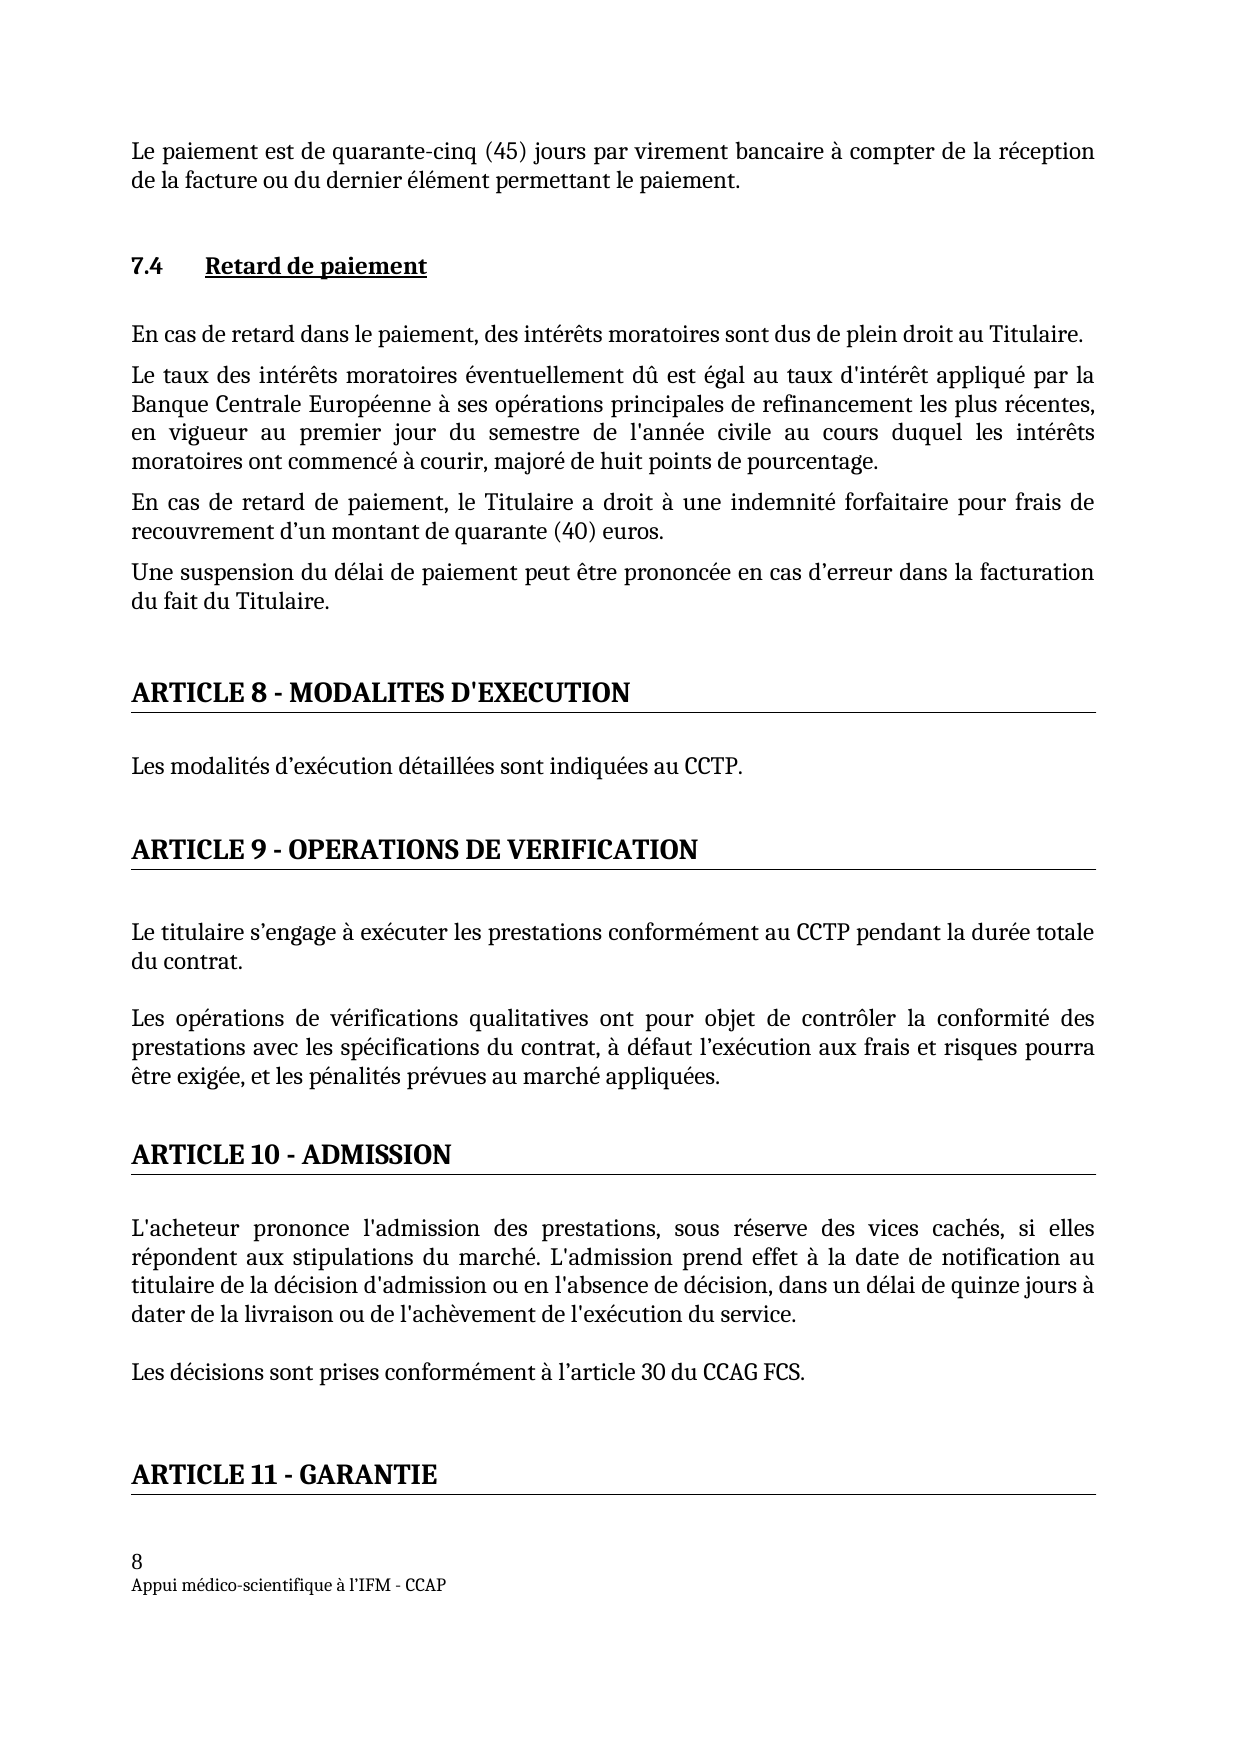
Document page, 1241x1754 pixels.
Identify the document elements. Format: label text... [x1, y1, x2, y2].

subtitle 7.4 Retard de paiement [131, 252, 1111, 281]
subtitle ARTICLE 8 - MODALITES D'EXECUTION [131, 676, 1096, 712]
text Les modalités d’exécution détaillées sont indiquées au CCTP. [131, 752, 1096, 781]
subtitle ARTICLE 9 - OPERATIONS DE VERIFICATION [131, 833, 1096, 869]
subtitle ARTICLE 11 - GARANTIE [131, 1458, 1096, 1494]
text Les opérations de vérifications qualitatives ont pour objet de contrôler la conformité des prestations avec les spécifications du contrat, à défaut l’exécution aux frais et risques pourra être exigée, et les pénalités prévues au marché appliquées. [131, 1004, 1096, 1090]
text Le titulaire s’engage à exécuter les prestations conformément au CCTP pendant la durée totale du contrat. [131, 918, 1096, 975]
text Le taux des intérêts moratoires éventuellement dû est égal au taux d'intérêt appliqué par la Banque Centrale Européenne à ses opérations principales de refinancement les plus récentes, en vigueur au premier jour du semestre de l'année civile au cours duquel les intérêts moratoires ont commencé à courir, majoré de huit points de pourcentage. [131, 361, 1096, 476]
text En cas de retard de paiement, le Titulaire a droit à une indemnité forfaitaire pour frais de recouvrement d’un montant de quarante (40) euros. [131, 488, 1096, 546]
subtitle ARTICLE 10 - ADMISSION [131, 1138, 1096, 1174]
text Le paiement est de quarante-cinq (45) jours par virement bancaire à compter de la réception de la facture ou du dernier élément permettant le paiement. [131, 137, 1096, 194]
text En cas de retard dans le paiement, des intérêts moratoires sont dus de plein droit au Titulaire. [131, 319, 1096, 348]
text L'acheteur prononce l'admission des prestations, sous réserve des vices cachés, si elles répondent aux stipulations du marché. L'admission prend effet à la date de notification au titulaire de la décision d'admission ou en l'absence de décision, dans un délai de quinze jours à dater de la livraison ou de l'achèvement de l'exécution du service. [131, 1214, 1096, 1329]
text Une suspension du délai de paiement peut être prononcée en cas d’erreur dans la facturation du fait du Titulaire. [131, 558, 1096, 616]
text Les décisions sont prises conformément à l’article 30 du CCAG FCS. [131, 1357, 1096, 1386]
